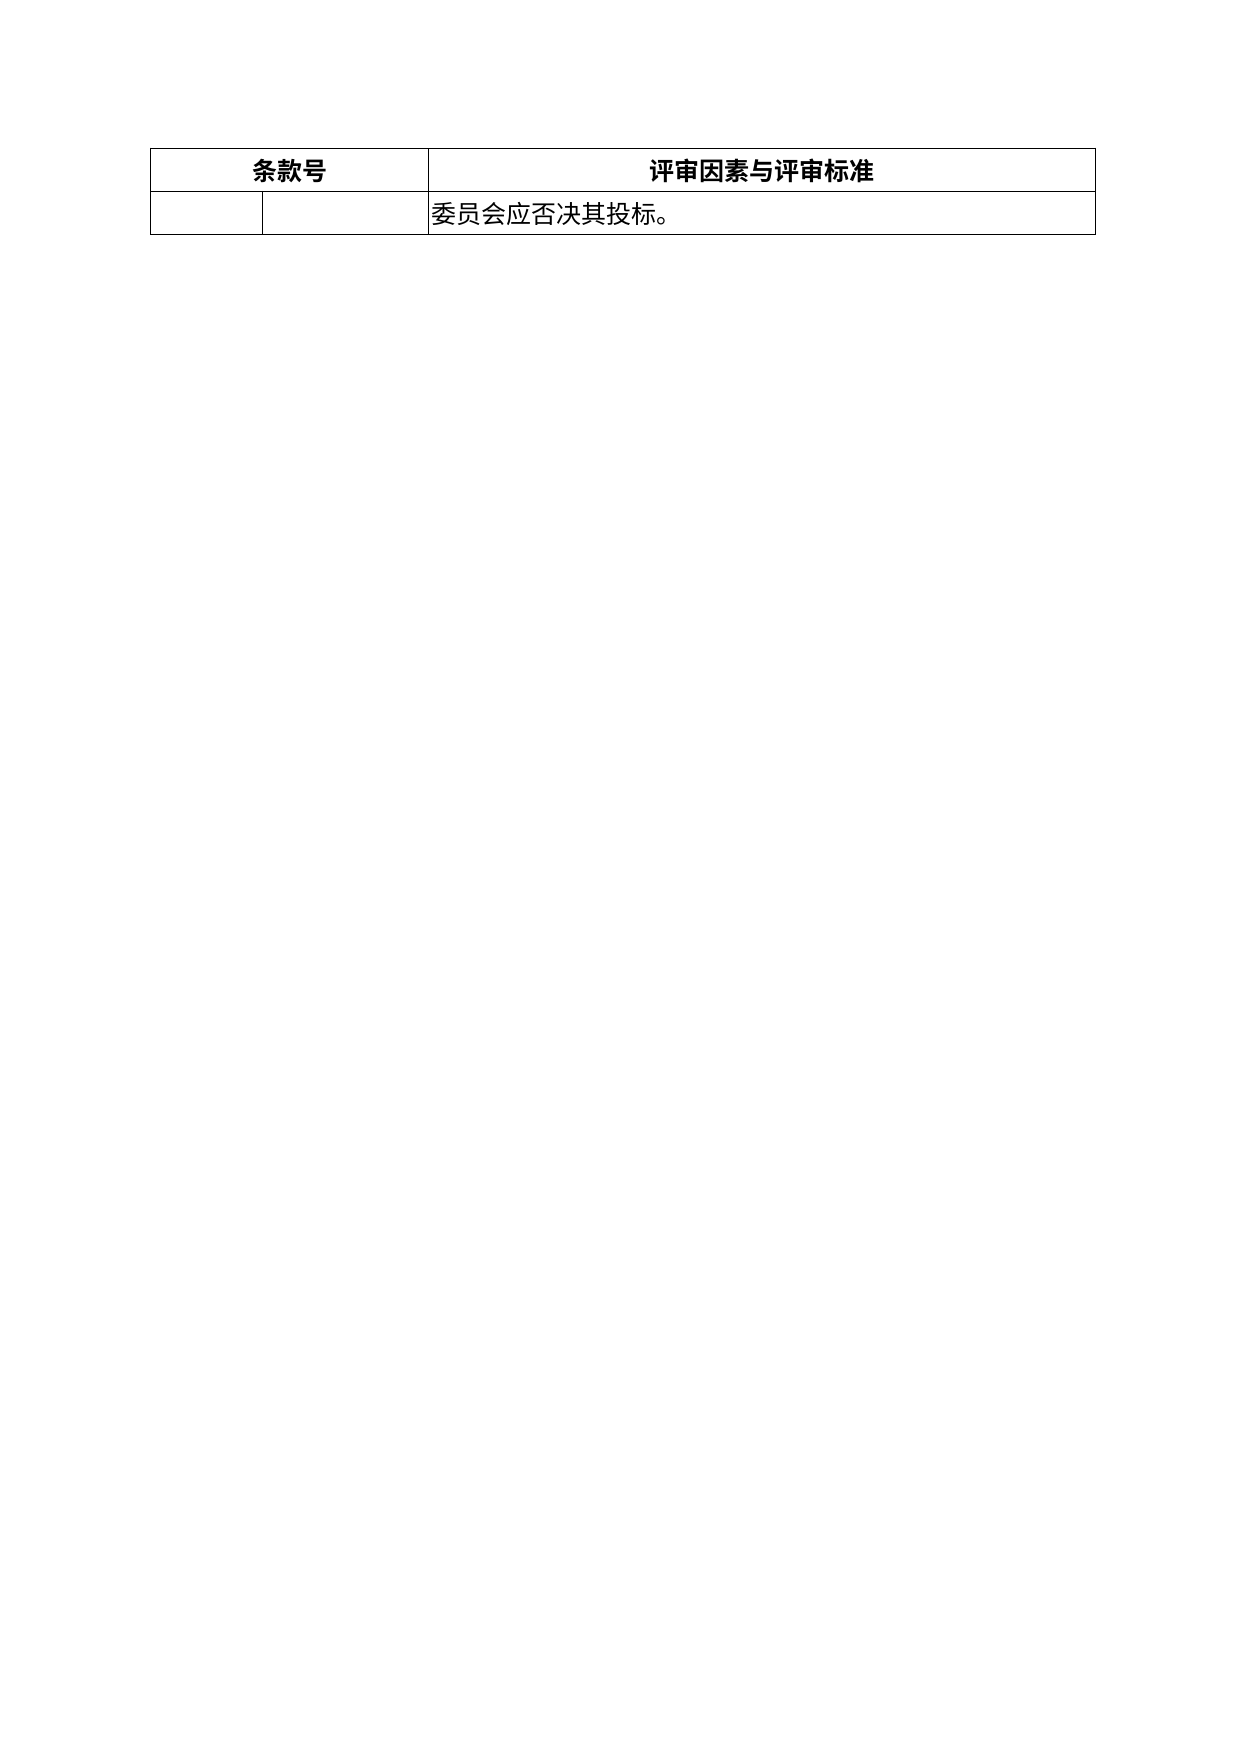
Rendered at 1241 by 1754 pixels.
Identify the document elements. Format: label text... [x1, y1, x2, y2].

table_header 条款号 [151, 149, 428, 191]
table_cell 信息查询 [263, 192, 428, 234]
table_header 评审因素与评审标准 [429, 149, 1095, 191]
table_cell 3.6.1 [151, 192, 262, 234]
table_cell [429, 192, 1095, 234]
